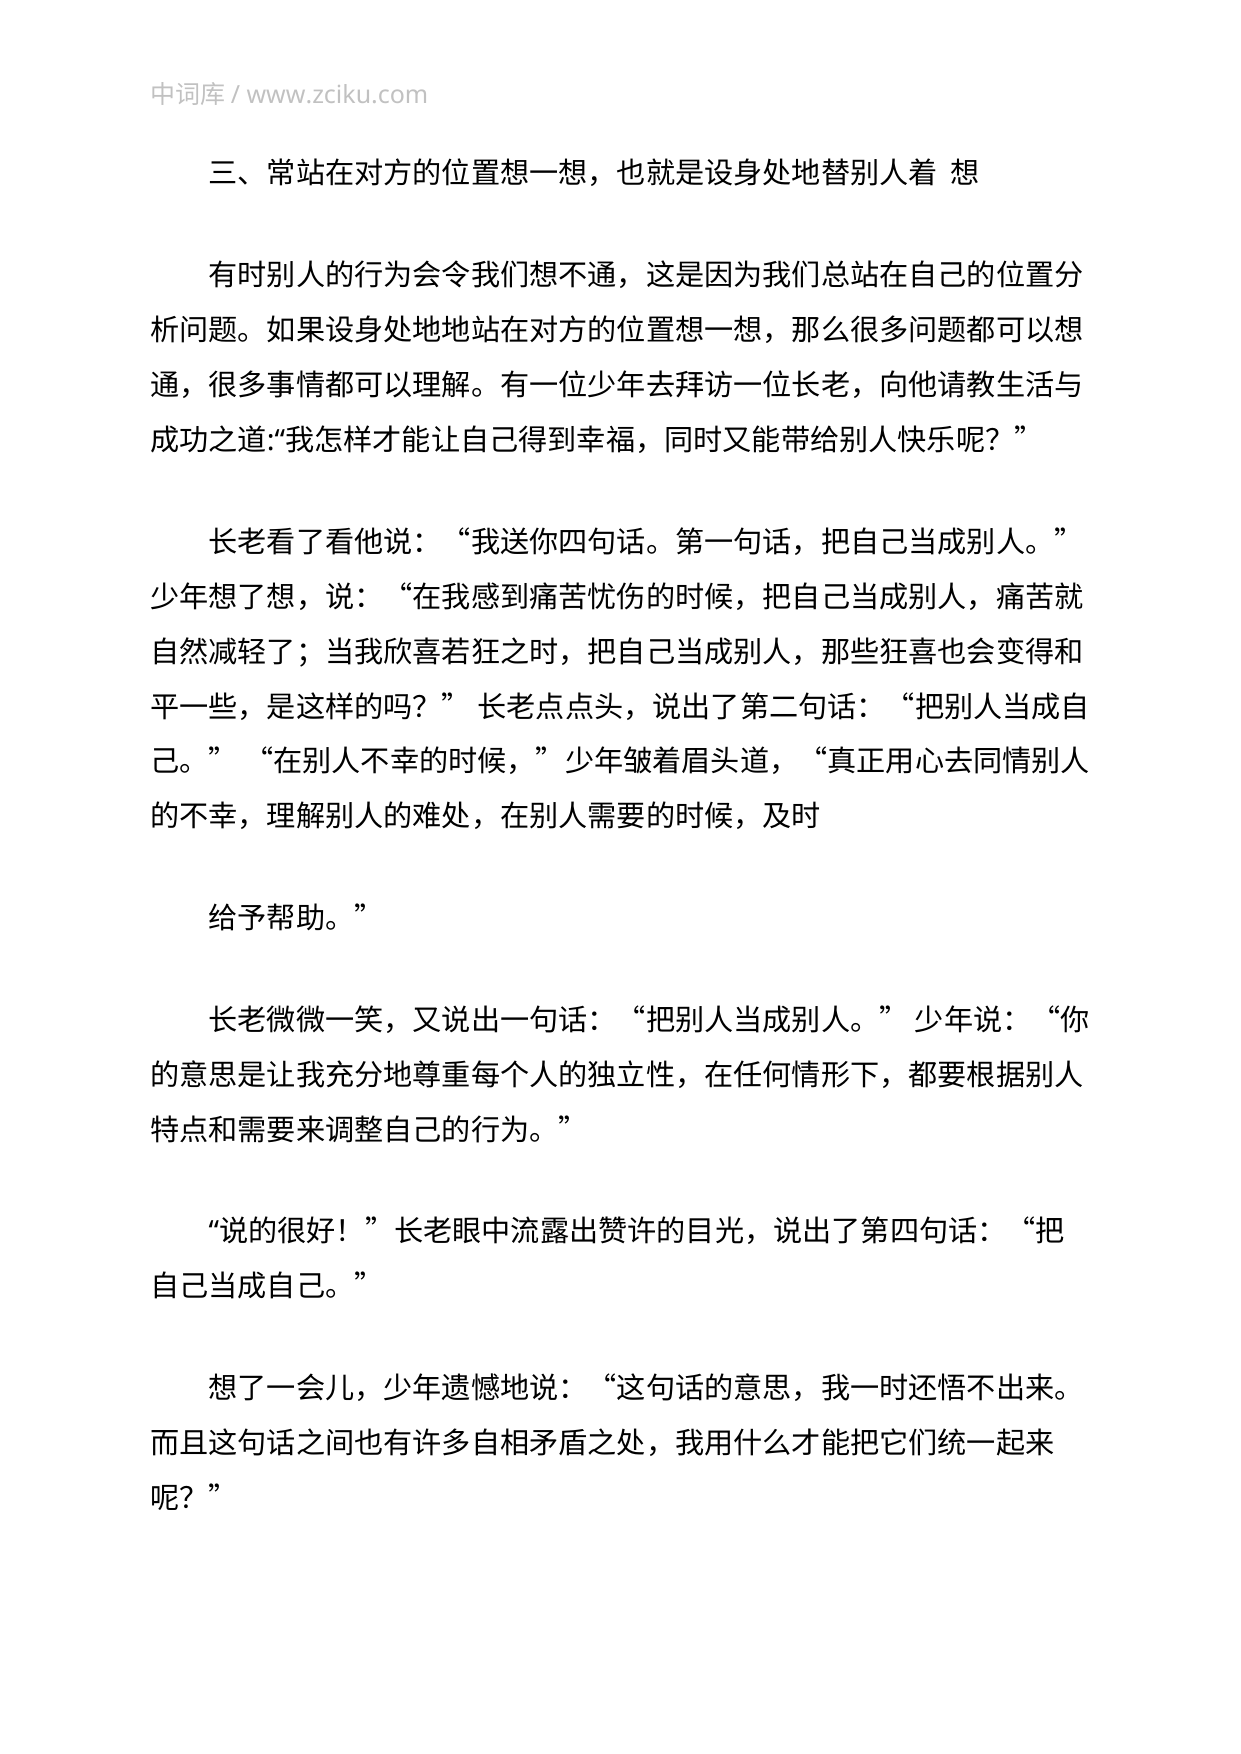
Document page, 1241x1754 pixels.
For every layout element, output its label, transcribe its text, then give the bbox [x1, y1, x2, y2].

text “说的很好！”长老眼中流露出赞许的目光，说出了第四句话：“把自己当成自己。” [150, 1208, 1090, 1305]
text 给予帮助。” [150, 895, 1090, 937]
text 三、常站在对方的位置想一想，也就是设身处地替别人着 想 [150, 150, 1090, 192]
text 长老微微一笑，又说出一句话：“把别人当成别人。” 少年说：“你的意思是让我充分地尊重每个人的独立性，在任何情形下，都要根据别人特点和需要来调整自己的行为。” [150, 996, 1090, 1148]
text 有时别人的行为会令我们想不通，这是因为我们总站在自己的位置分析问题。如果设身处地地站在对方的位置想一想，那么很多问题都可以想通，很多事情都可以理解。有一位少年去拜访一位长老，向他请教生活与成功之道:“我怎样才能让自己得到幸福，同时又能带给别人快乐呢？” [150, 252, 1090, 459]
text 想了一会儿，少年遗憾地说：“这句话的意思，我一时还悟不出来。而且这句话之间也有许多自相矛盾之处，我用什么才能把它们统一起来呢？” [150, 1365, 1090, 1517]
text 长老看了看他说：“我送你四句话。第一句话，把自己当成别人。” 少年想了想，说：“在我感到痛苦忧伤的时候，把自己当成别人，痛苦就自然减轻了；当我欣喜若狂之时，把自己当成别人，那些狂喜也会变得和平一些，是这样的吗？” 长老点点头，说出了第二句话：“把别人当成自己。” “在别人不幸的时候，”少年皱着眉头道，“真正用心去同情别人的不幸，理解别人的难处，在别人需要的时候，及时 [150, 518, 1090, 835]
